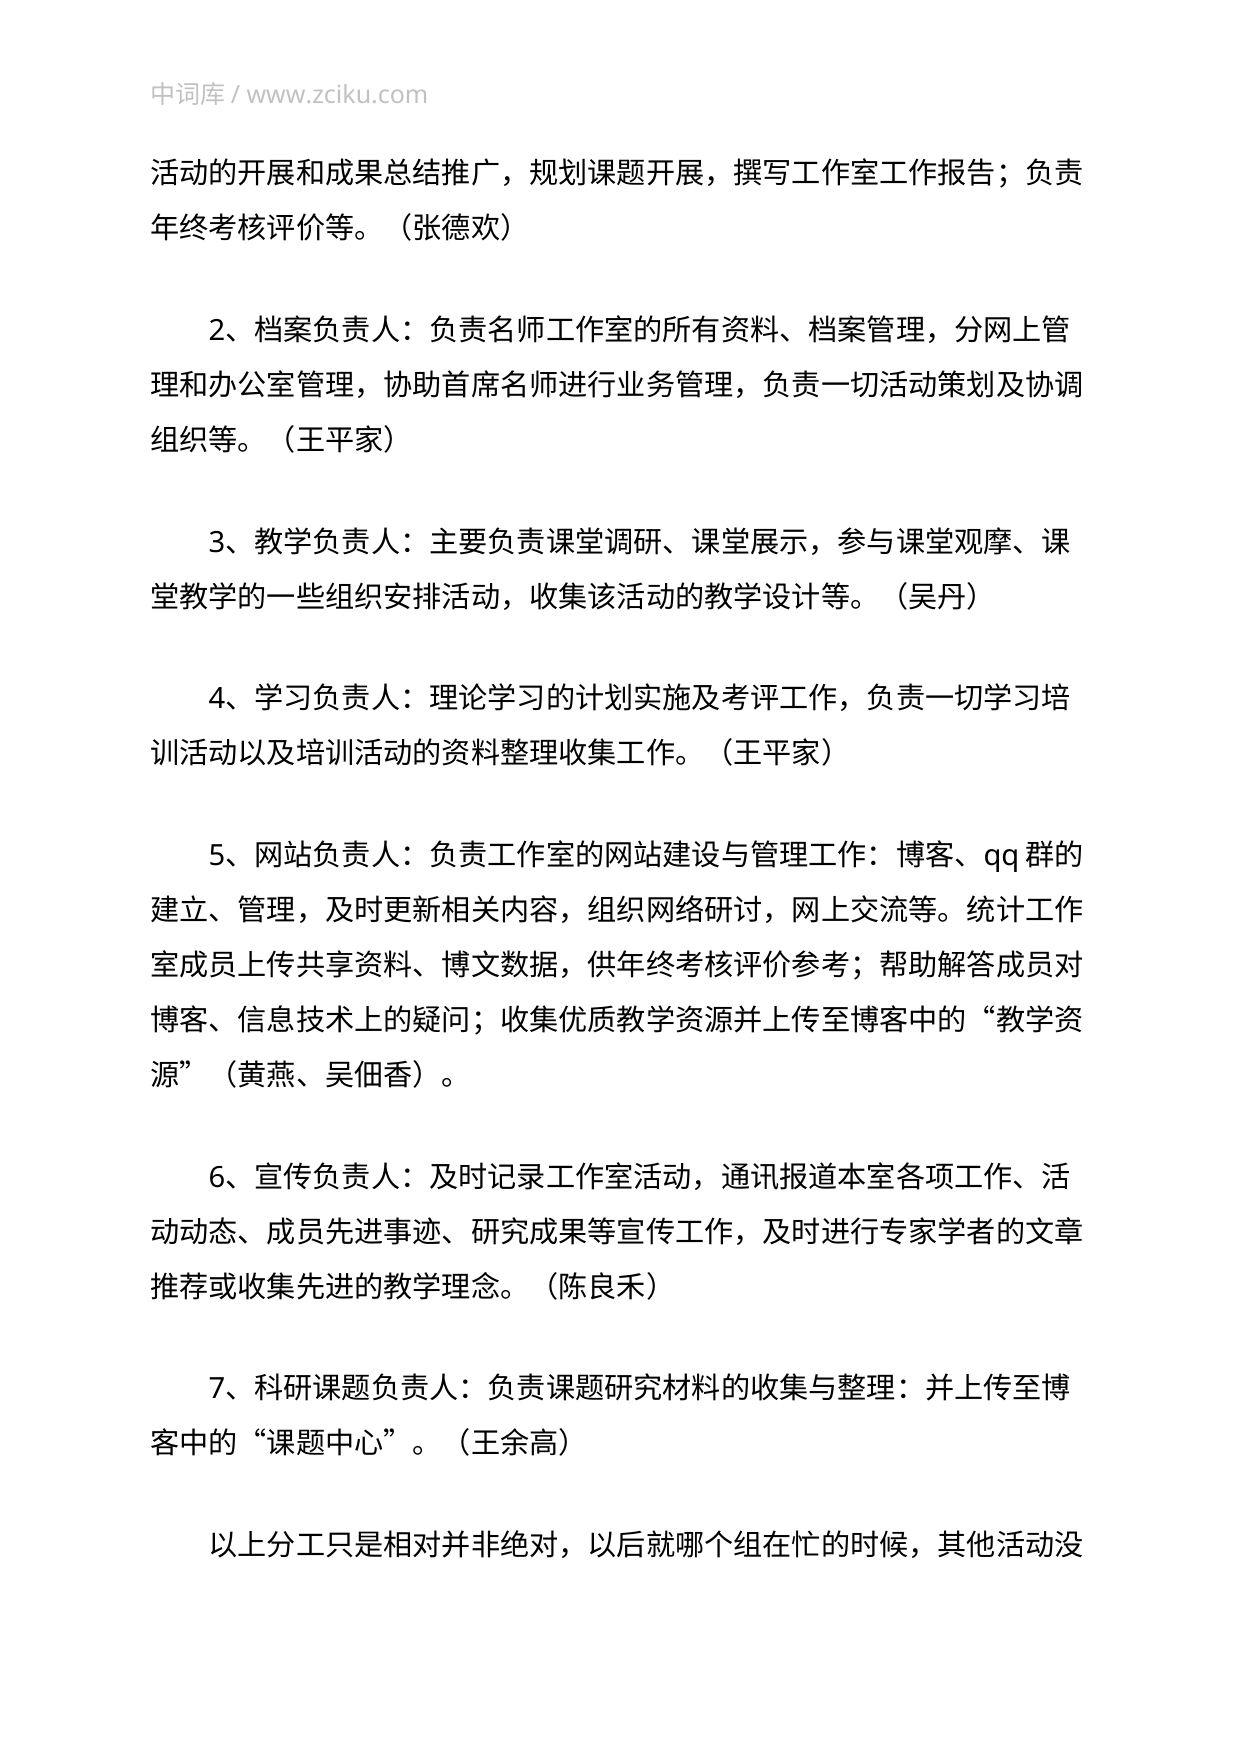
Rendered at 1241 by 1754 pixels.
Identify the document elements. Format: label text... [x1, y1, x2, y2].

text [150, 150, 1090, 247]
text 6、宣传负责人：及时记录工作室活动，通讯报道本室各项工作、活动动态、成员先进事迹、研究成果等宣传工作，及时进行专家学者的文章推荐或收集先进的教学理念。（陈良禾） [150, 1153, 1090, 1306]
text 7、科研课题负责人：负责课题研究材料的收集与整理：并上传至博客中的“课题中心”。（王余高） [150, 1365, 1090, 1462]
text 3、教学负责人：主要负责课堂调研、课堂展示，参与课堂观摩、课堂教学的一些组织安排活动，收集该活动的教学设计等。（吴丹） [150, 518, 1090, 616]
text 4、学习负责人：理论学习的计划实施及考评工作，负责一切学习培训活动以及培训活动的资料整理收集工作。（王平家） [150, 675, 1090, 772]
text 5、网站负责人：负责工作室的网站建设与管理工作：博客、qq群的建立、管理，及时更新相关内容，组织网络研讨，网上交流等。统计工作室成员上传共享资料、博文数据，供年终考核评价参考；帮助解答成员对博客、信息技术上的疑问；收集优质教学资源并上传至博客中的“教学资源”（黄燕、吴佃香）。 [150, 832, 1090, 1094]
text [150, 1522, 1090, 1564]
text 2、档案负责人：负责名师工作室的所有资料、档案管理，分网上管理和办公室管理，协助首席名师进行业务管理，负责一切活动策划及协调组织等。（王平家） [150, 307, 1090, 459]
